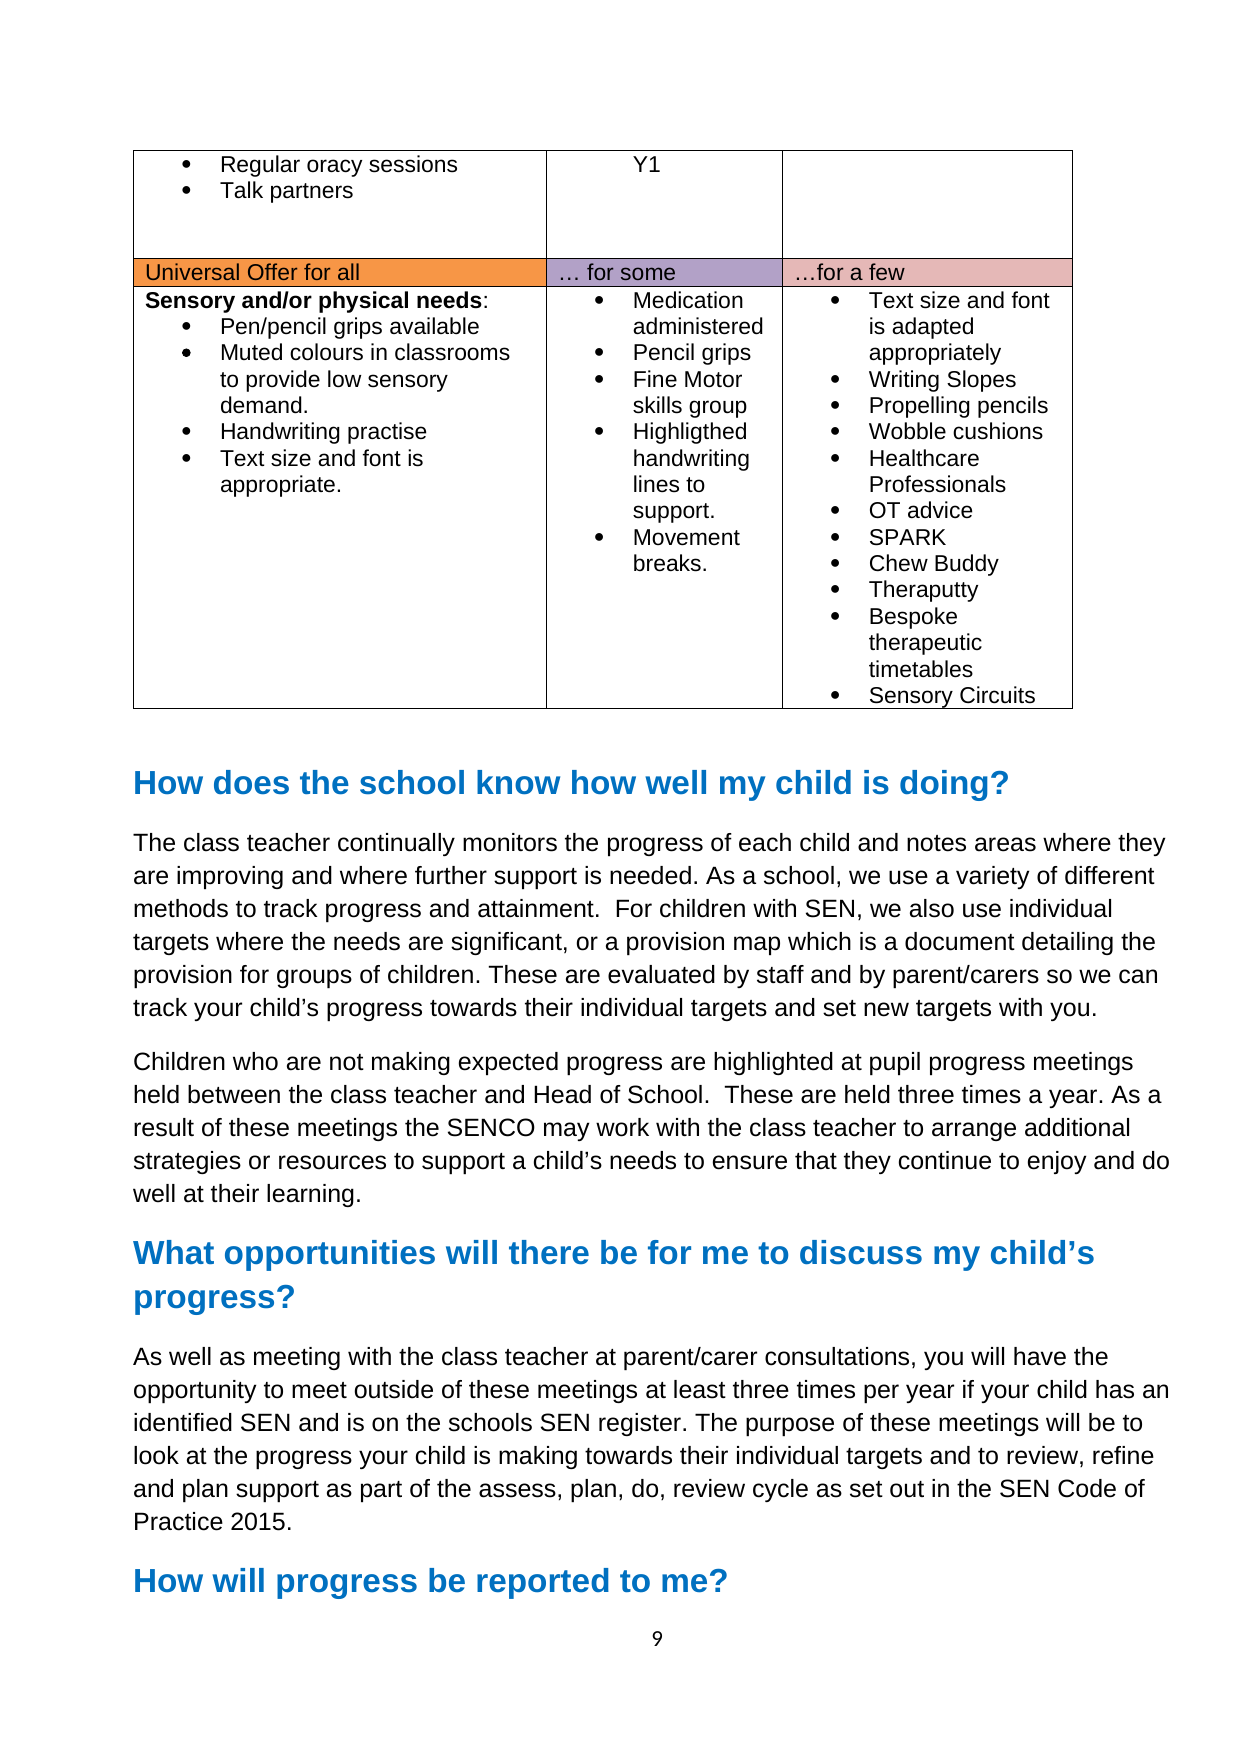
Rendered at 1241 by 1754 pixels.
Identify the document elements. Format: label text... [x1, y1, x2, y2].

text Children who are not making expected progress are highlighted at pupil progress meetings held between the class teacher and Head of School. These are held three times a year. As a result of these meetings the SENCO may work with the class teacher to arrange additional strategies or resources to support a child’s needs to ensure that they continue to enjoy and do well at their learning. [133, 1047, 1181, 1208]
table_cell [547, 151, 782, 258]
table_cell Text size and font is adapted appropriately Writing Slopes Propelling pencils Wobble cushions Healthcare Professionals OT advice SPARK Chew Buddy Theraputty Bespoke therapeutic timetables Sensory Circuits [783, 287, 1072, 708]
table_cell Universal Offer for all [134, 259, 546, 286]
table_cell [134, 151, 546, 258]
table_cell Sensory and/or physical needs: Pen/pencil grips available Muted colours in classrooms to provide low sensory demand. Handwriting practise Text size and font is appropriate. [134, 287, 546, 708]
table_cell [783, 151, 1072, 258]
text How will progress be reported to me? [133, 1561, 1181, 1599]
table_cell Medication administered Pencil grips Fine Motor skills group Highligthed handwriting lines to support. Movement breaks. [547, 287, 782, 708]
text The class teacher continually monitors the progress of each child and notes areas where they are improving and where further support is needed. As a school, we use a variety of different methods to track progress and attainment. For children with SEN, we also use individual targets where the needs are significant, or a provision map which is a document detailing the provision for groups of children. These are evaluated by staff and by parent/carers so we can track your child’s progress towards their individual targets and set new targets with you. [133, 828, 1181, 1022]
text As well as meeting with the class teacher at parent/carer consultations, you will have the opportunity to meet outside of these meetings at least three times per year if your child has an identified SEN and is on the schools SEN register. The purpose of these meetings will be to look at the progress your child is making towards their individual targets and to review, refine and plan support as part of the assess, plan, do, review cycle as set out in the SEN Code of Practice 2015. [133, 1342, 1181, 1536]
text How does the school know how well my child is doing? [133, 763, 1181, 802]
table_cell …for a few [783, 259, 1072, 286]
text What opportunities will there be for me to discuss my child’s progress? [133, 1233, 1181, 1316]
table_cell … for some [547, 259, 782, 286]
